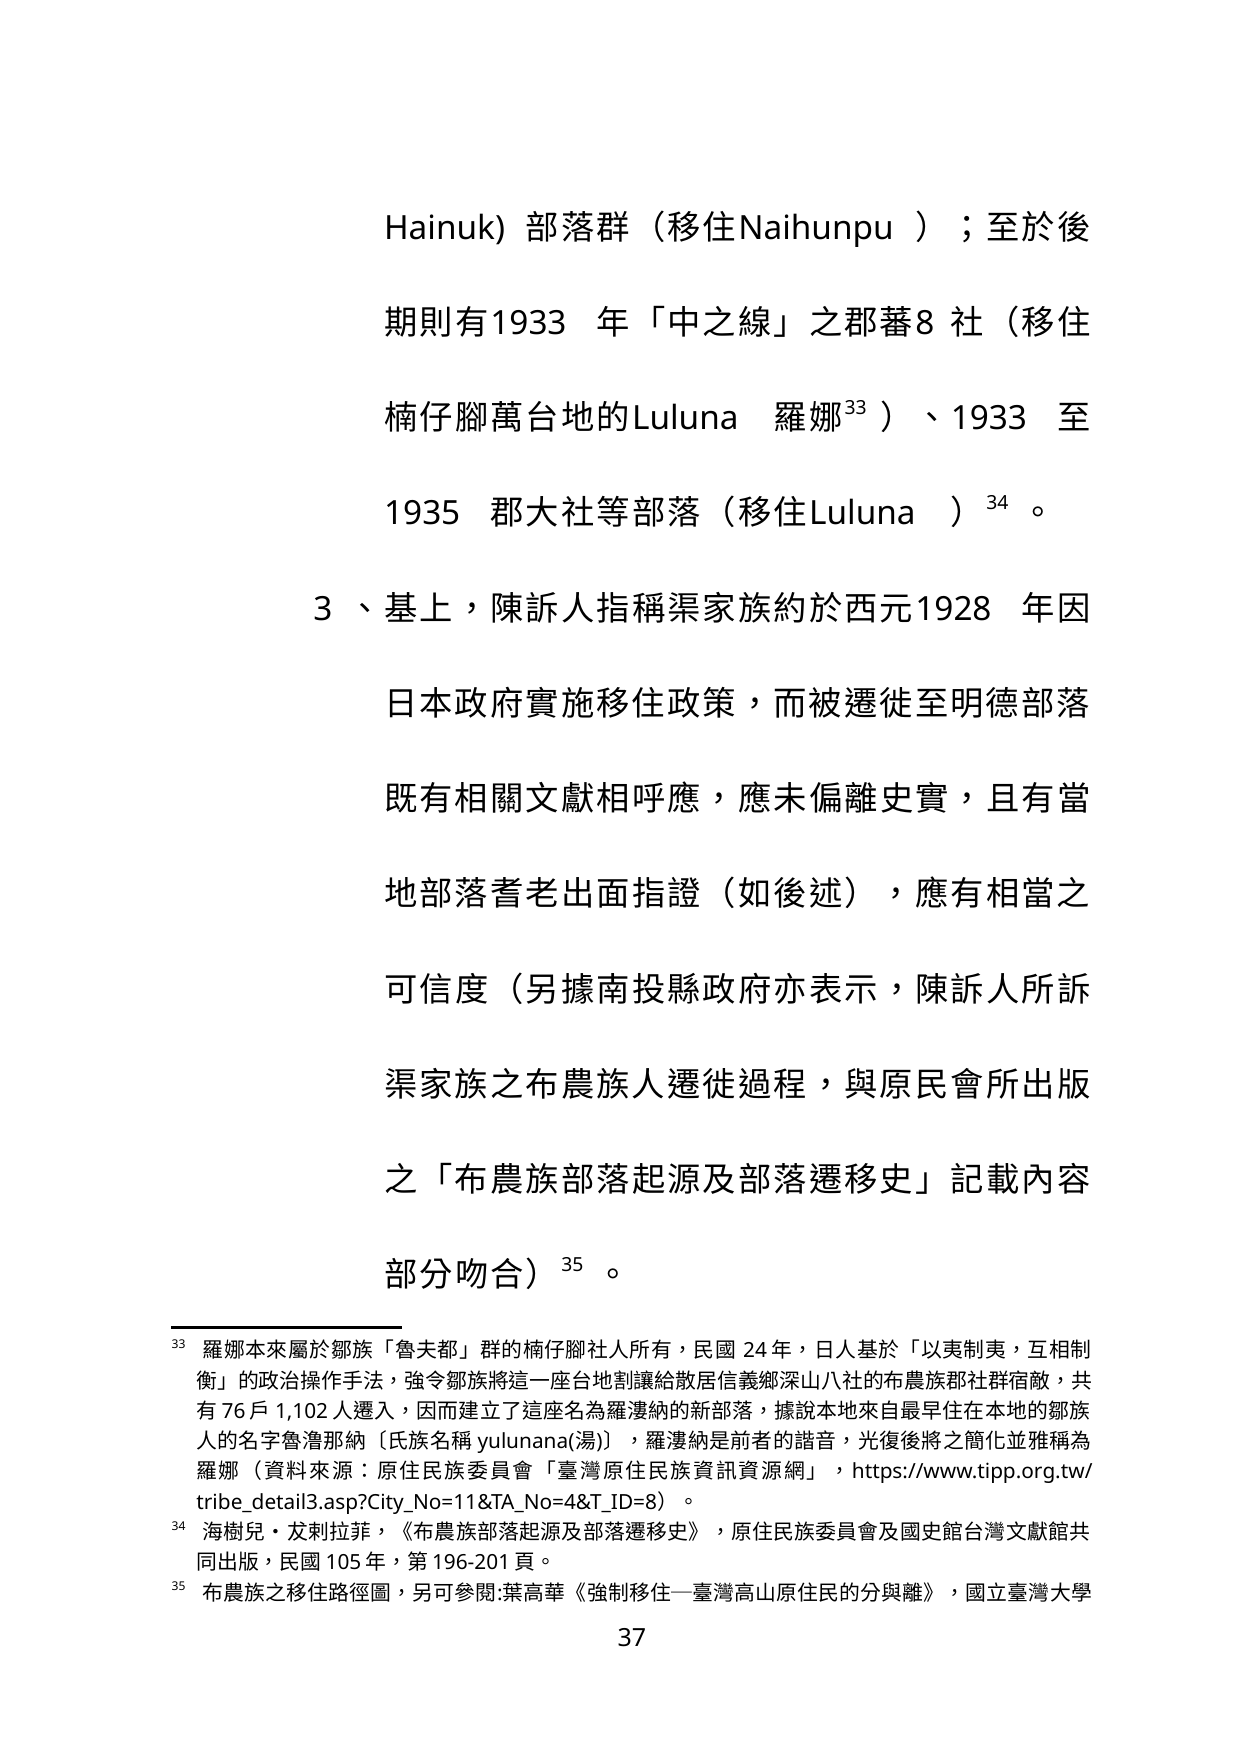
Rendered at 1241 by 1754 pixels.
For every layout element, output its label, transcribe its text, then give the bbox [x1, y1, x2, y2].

subtitle 基上，陳訴人指稱渠家族約於西元1928年因日本政府實施移住政策，而被遷徙至明德部落，既有相關文獻相呼應，應未偏離史實，且有當地部落耆老出面指證（如後述），應有相當之可信度（另據南投縣政府亦表示，陳訴人所訴渠家族之布農族人遷徙過程，與原民會所出版之「布農族部落起源及部落遷移史」記載內容部分吻合）。 [296, 558, 1092, 1320]
subtitle 至於布農族（Bunun）則分為卓社群（Takiitudu）、卡社群（Takiibakha）、巒社群（Takbanuaz）、丹社群（Takiivatan）、郡社群（Isbukun）及蘭社群（Tapukul）共6個亞群，部落分布在海拔500至1,500公尺中央山脈兩側，其中郡社群原居信義鄉郡大溪流域，以及陳有蘭溪流域（部分嗣後外遷），其在布農族各亞群中人數最多。布農族之移住，是在1922年試行過坑（地名）移住開始，並以1933年為界分為前期（小規模）及後期（大規模）。其中郡社群之移住，於前期計有：1923年Babahul部落群（移住內茅埔駐在所前）、1925年內茅埔駐在所前Babahul部落群（移住附近腹地較大之處）、1929年Babahul部落群（移住內茅埔社）、1930年Hauhabu(移來Hainuk)部落群（移住Naihunpu）；至於後期則有1933年「中之線」之郡蕃8社（移住楠仔腳萬台地的Luluna羅娜）、1933至1935郡大社等部落（移住Luluna）。 [296, 177, 1092, 558]
